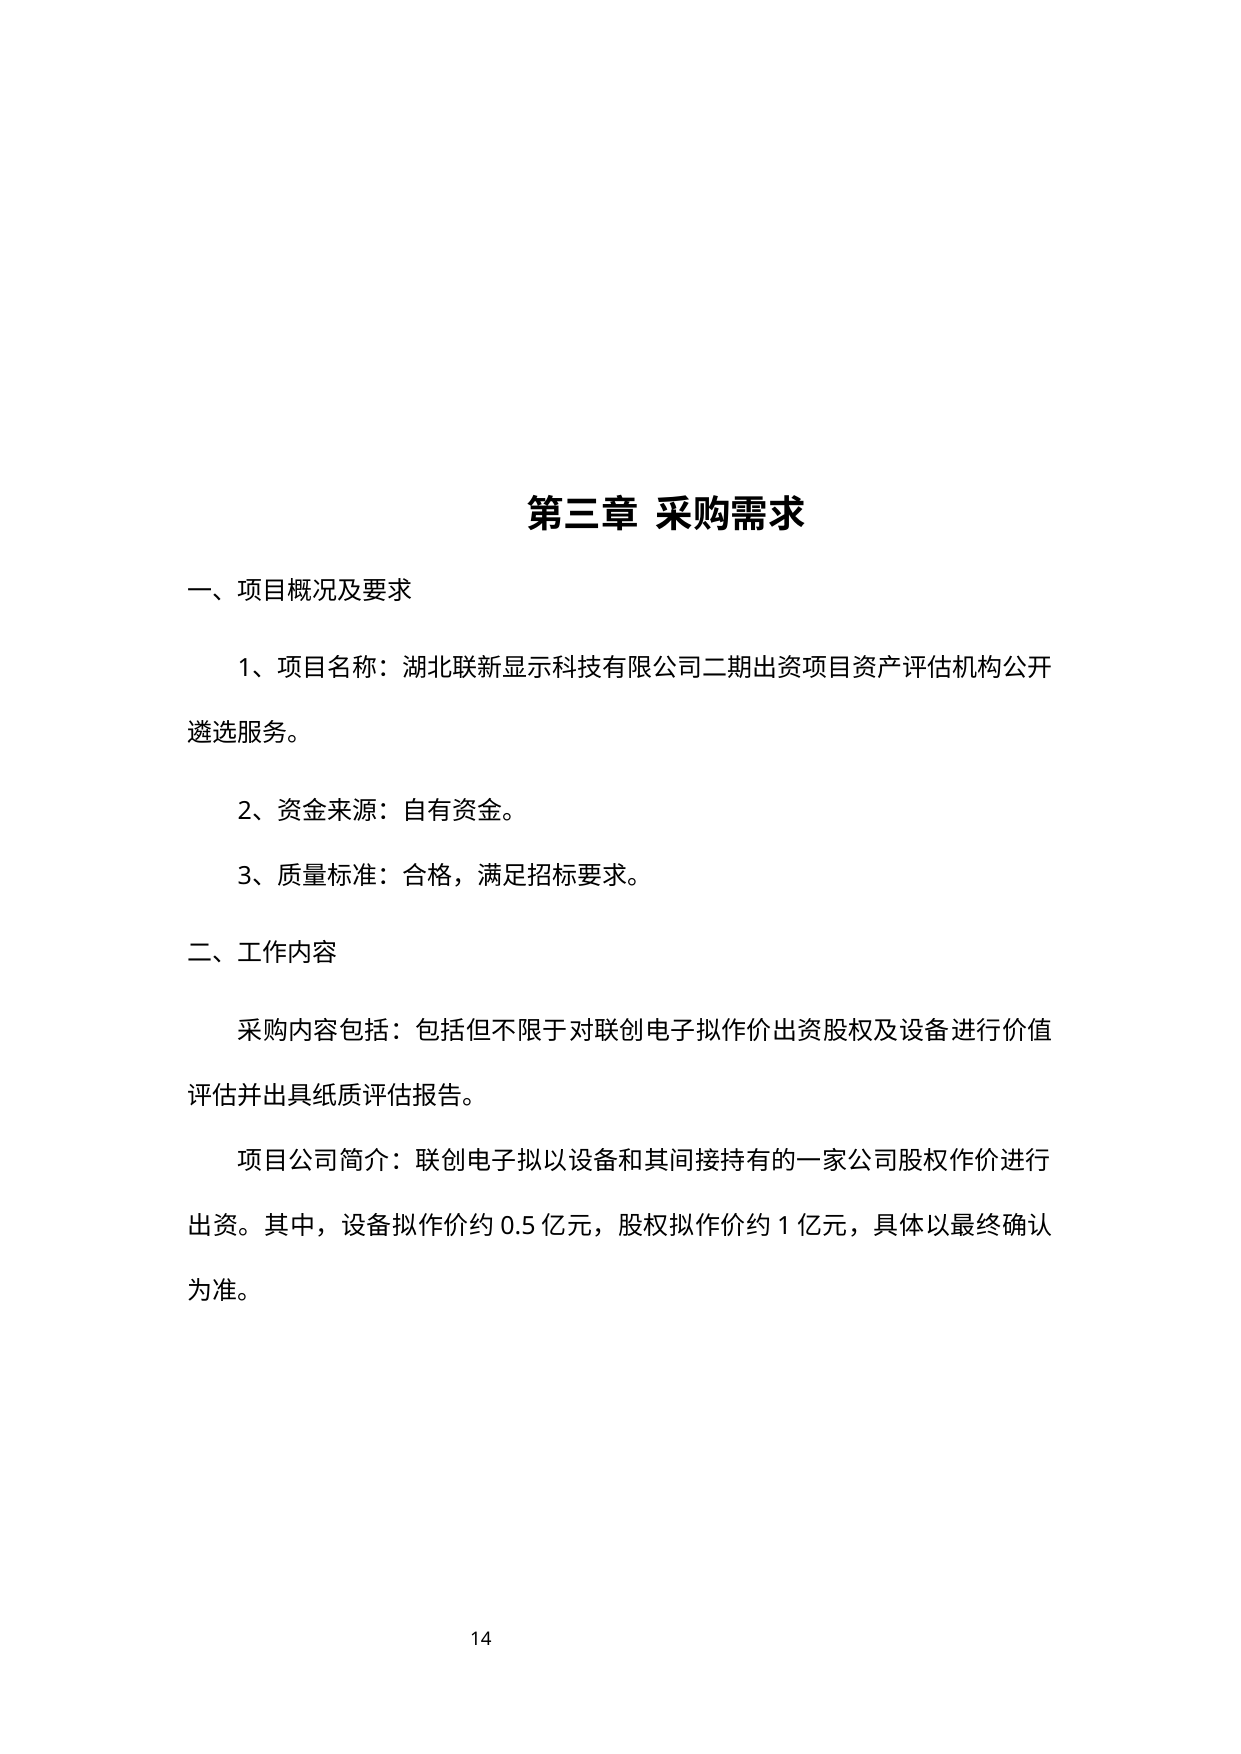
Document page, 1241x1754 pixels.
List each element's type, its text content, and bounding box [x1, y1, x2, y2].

subtitle 一、项目概况及要求 [187, 556, 1053, 621]
subtitle 1、项目名称：湖北联新显示科技有限公司二期出资项目资产评估机构公开遴选服务。 [187, 633, 1053, 763]
subtitle 2、资金来源：自有资金。 [187, 776, 1053, 841]
subtitle 3、质量标准：合格，满足招标要求。 [187, 841, 1053, 906]
subtitle 二、工作内容 [187, 918, 1053, 983]
text 项目公司简介：联创电子拟以设备和其间接持有的一家公司股权作价进行出资。其中，设备拟作价约0.5亿元，股权拟作价约1亿元，具体以最终确认为准。 [187, 1126, 1053, 1321]
subtitle 第三章 采购需求 [187, 478, 1053, 543]
text 采购内容包括：包括但不限于对联创电子拟作价出资股权及设备进行价值评估并出具纸质评估报告。 [187, 996, 1053, 1126]
